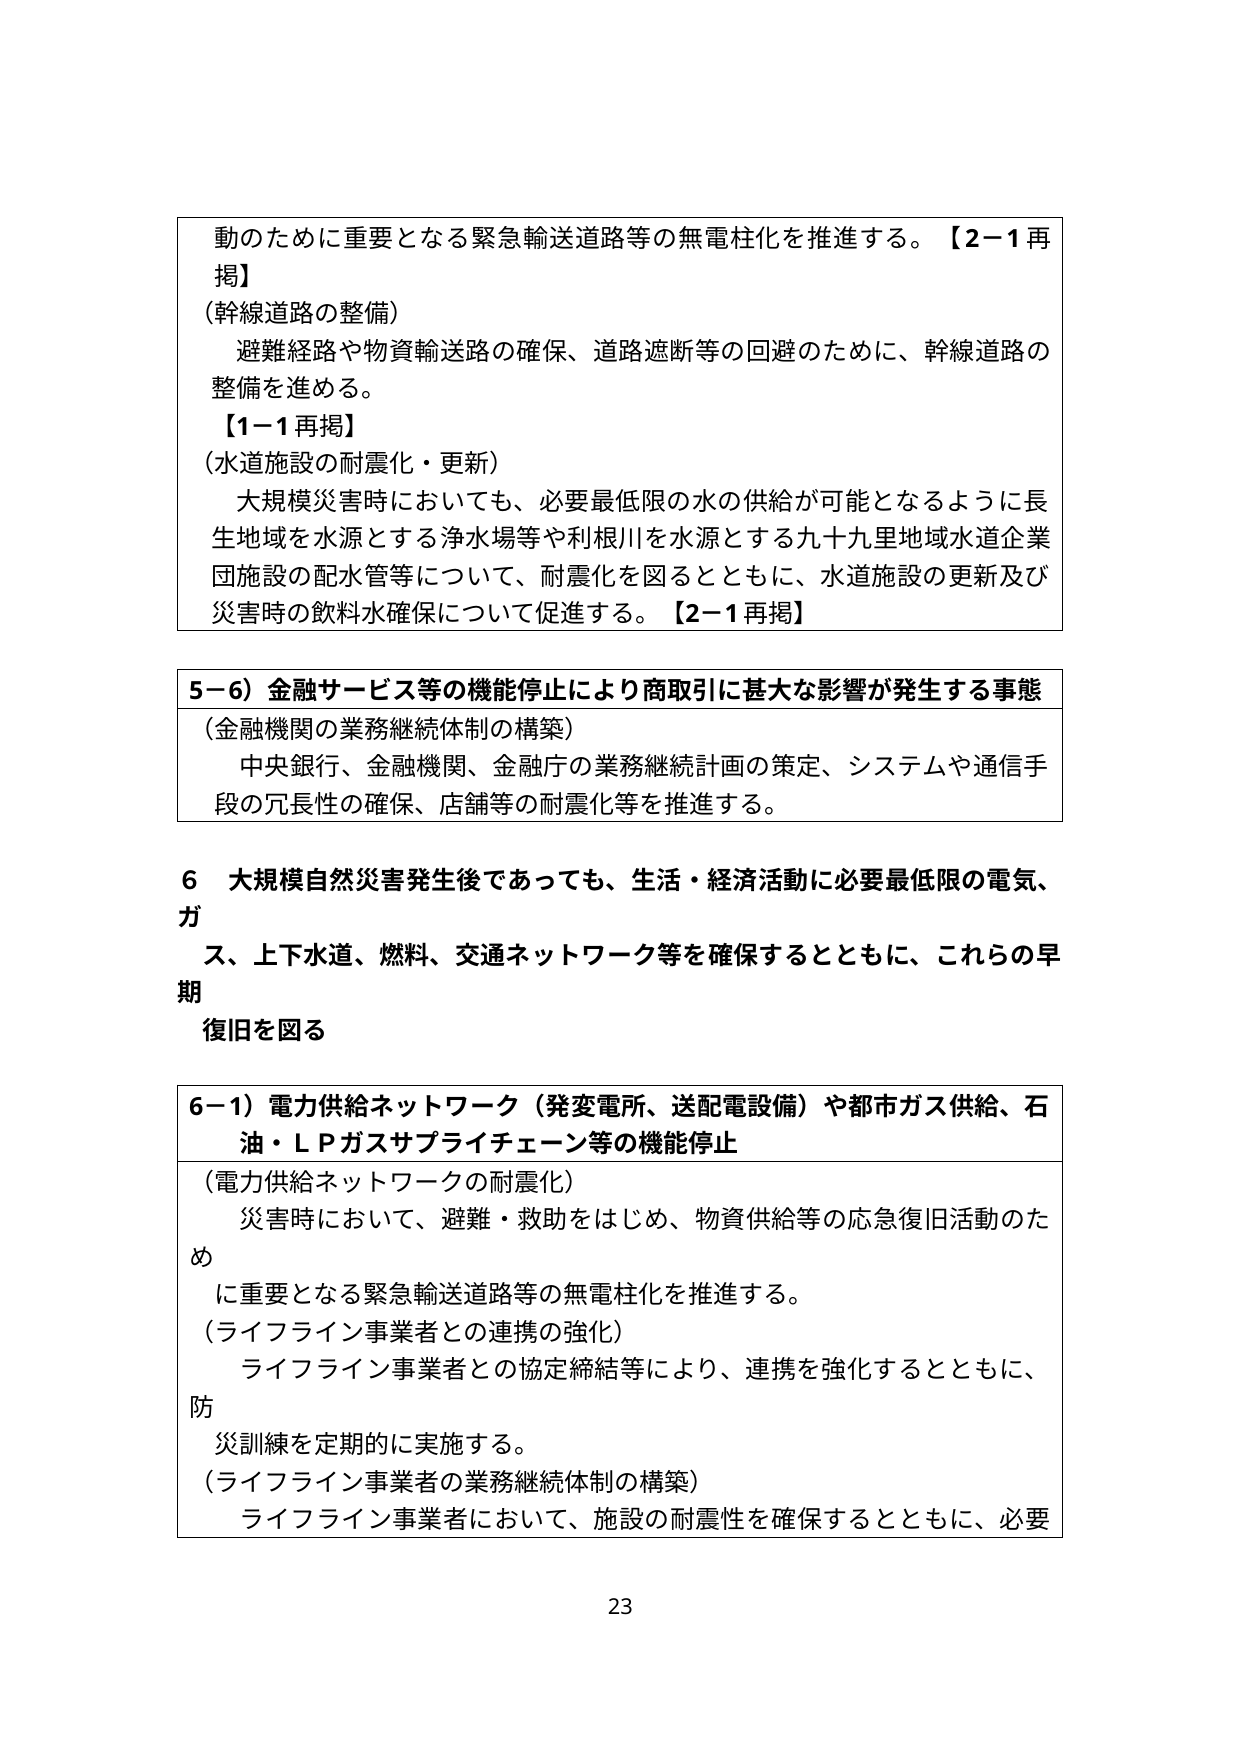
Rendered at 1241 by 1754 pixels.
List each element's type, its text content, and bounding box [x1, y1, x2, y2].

table_header 5－6）金融サービス等の機能停止により商取引に甚大な影響が発生する事態 [178, 670, 1062, 707]
text 復旧を図る [177, 1009, 1063, 1047]
table_header 6－1）電力供給ネットワーク（発変電所、送配電設備）や都市ガス供給、石油・ＬＰガスサプライチェーン等の機能停止 [178, 1086, 1062, 1161]
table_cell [178, 218, 1062, 630]
table_cell （金融機関の業務継続体制の構築） 中央銀行、金融機関、金融庁の業務継続計画の策定、システムや通信手段の冗長性の確保、店舗等の耐震化等を推進する。 [178, 709, 1062, 821]
text ６ 大規模自然災害発生後であっても、生活・経済活動に必要最低限の電気、ガ [177, 859, 1063, 934]
text ス、上下水道、燃料、交通ネットワーク等を確保するとともに、これらの早期 [177, 934, 1063, 1009]
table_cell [178, 1162, 1062, 1537]
